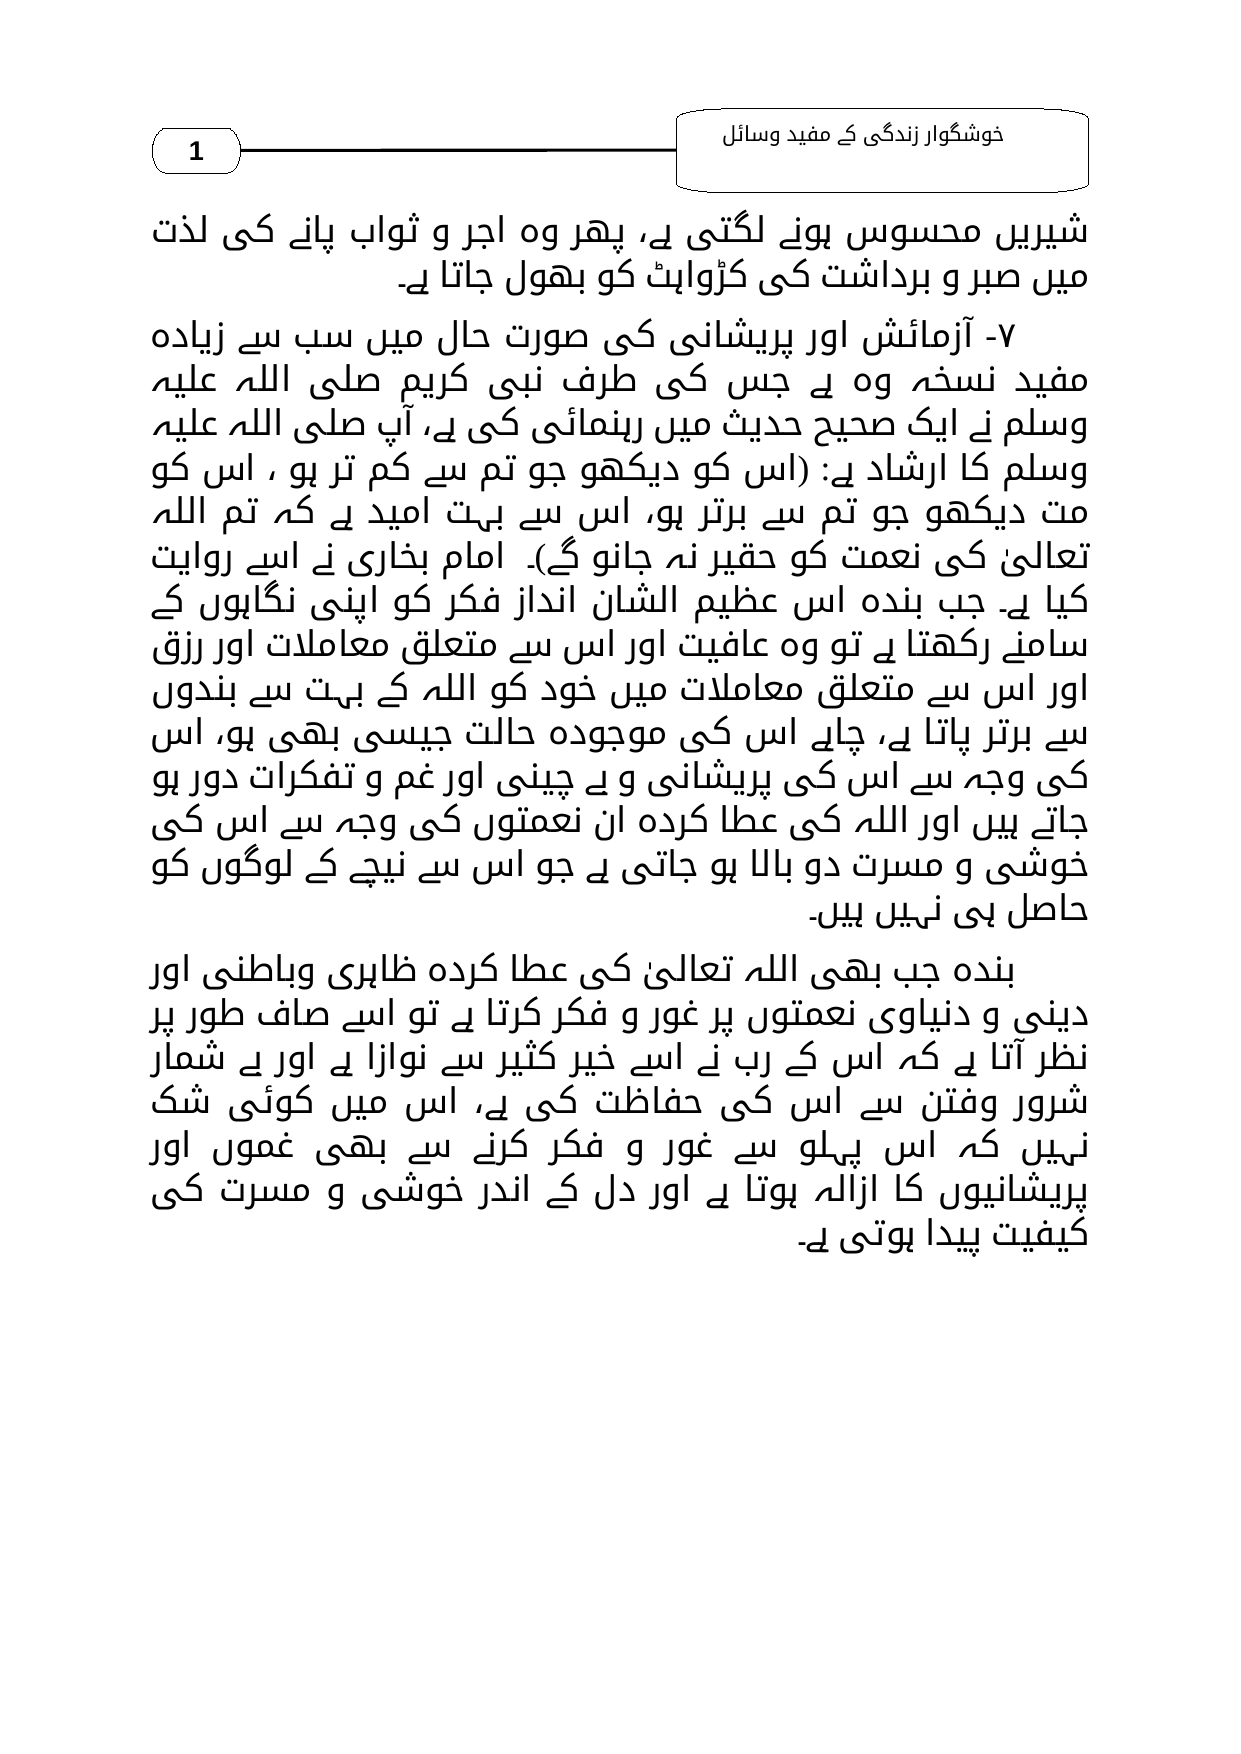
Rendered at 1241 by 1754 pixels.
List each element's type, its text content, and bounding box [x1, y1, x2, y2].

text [150, 210, 1090, 295]
text ۷- آزمائش اور پریشانی کی صورت حال میں سب سے زیادہ مفید نسخہ وہ ہے جس کی طرف نبی کریم صلی اللہ علیہ وسلم نے ایک صحیح حدیث میں رہنمائی کی ہے، آپ صلی اللہ علیہ وسلم کا ارشاد ہے: (اس کو دیکھو جو تم سے کم تر ہو ، اس کو مت دیکھو جو تم سے برتر ہو، اس سے بہت امید ہے کہ تم اللہ تعالیٰ کی نعمت کو حقیر نہ جانو گے)۔ امام بخاری نے اسے روایت کیا ہے۔ جب بندہ اس عظیم الشان انداز فکر کو اپنی نگاہوں کے سامنے رکھتا ہے تو وہ عافیت اور اس سے متعلق معاملات اور رزق اور اس سے متعلق معاملات میں خود کو اللہ کے بہت سے بندوں سے برتر پاتا ہے، چاہے اس کی موجودہ حالت جیسی بھی ہو، اس کی وجہ سے اس کی پریشانی و بے چینی اور غم و تفکرات دور ہو جاتے ہیں اور اللہ کی عطا کردہ ان نعمتوں کی وجہ سے اس کی خوشی و مسرت دو بالا ہو جاتی ہے جو اس سے نیچے کے لوگوں کو حاصل ہی نہیں ہیں۔ [150, 314, 1090, 928]
text بندہ جب بھی اللہ تعالیٰ کی عطا کردہ ظاہری وباطنی اور دینی و دنیاوی نعمتوں پر غور و فکر کرتا ہے تو اسے صاف طور پر نظر آتا ہے کہ اس کے رب نے اسے خیر کثیر سے نوازا ہے اور بے شمار شرور وفتن سے اس کی حفاظت کی ہے، اس میں کوئی شک نہیں کہ اس پہلو سے غور و فکر کرنے سے بھی غموں اور پریشانیوں کا ازالہ ہوتا ہے اور دل کے اندر خوشی و مسرت کی کیفیت پیدا ہوتی ہے۔ [150, 948, 1090, 1253]
